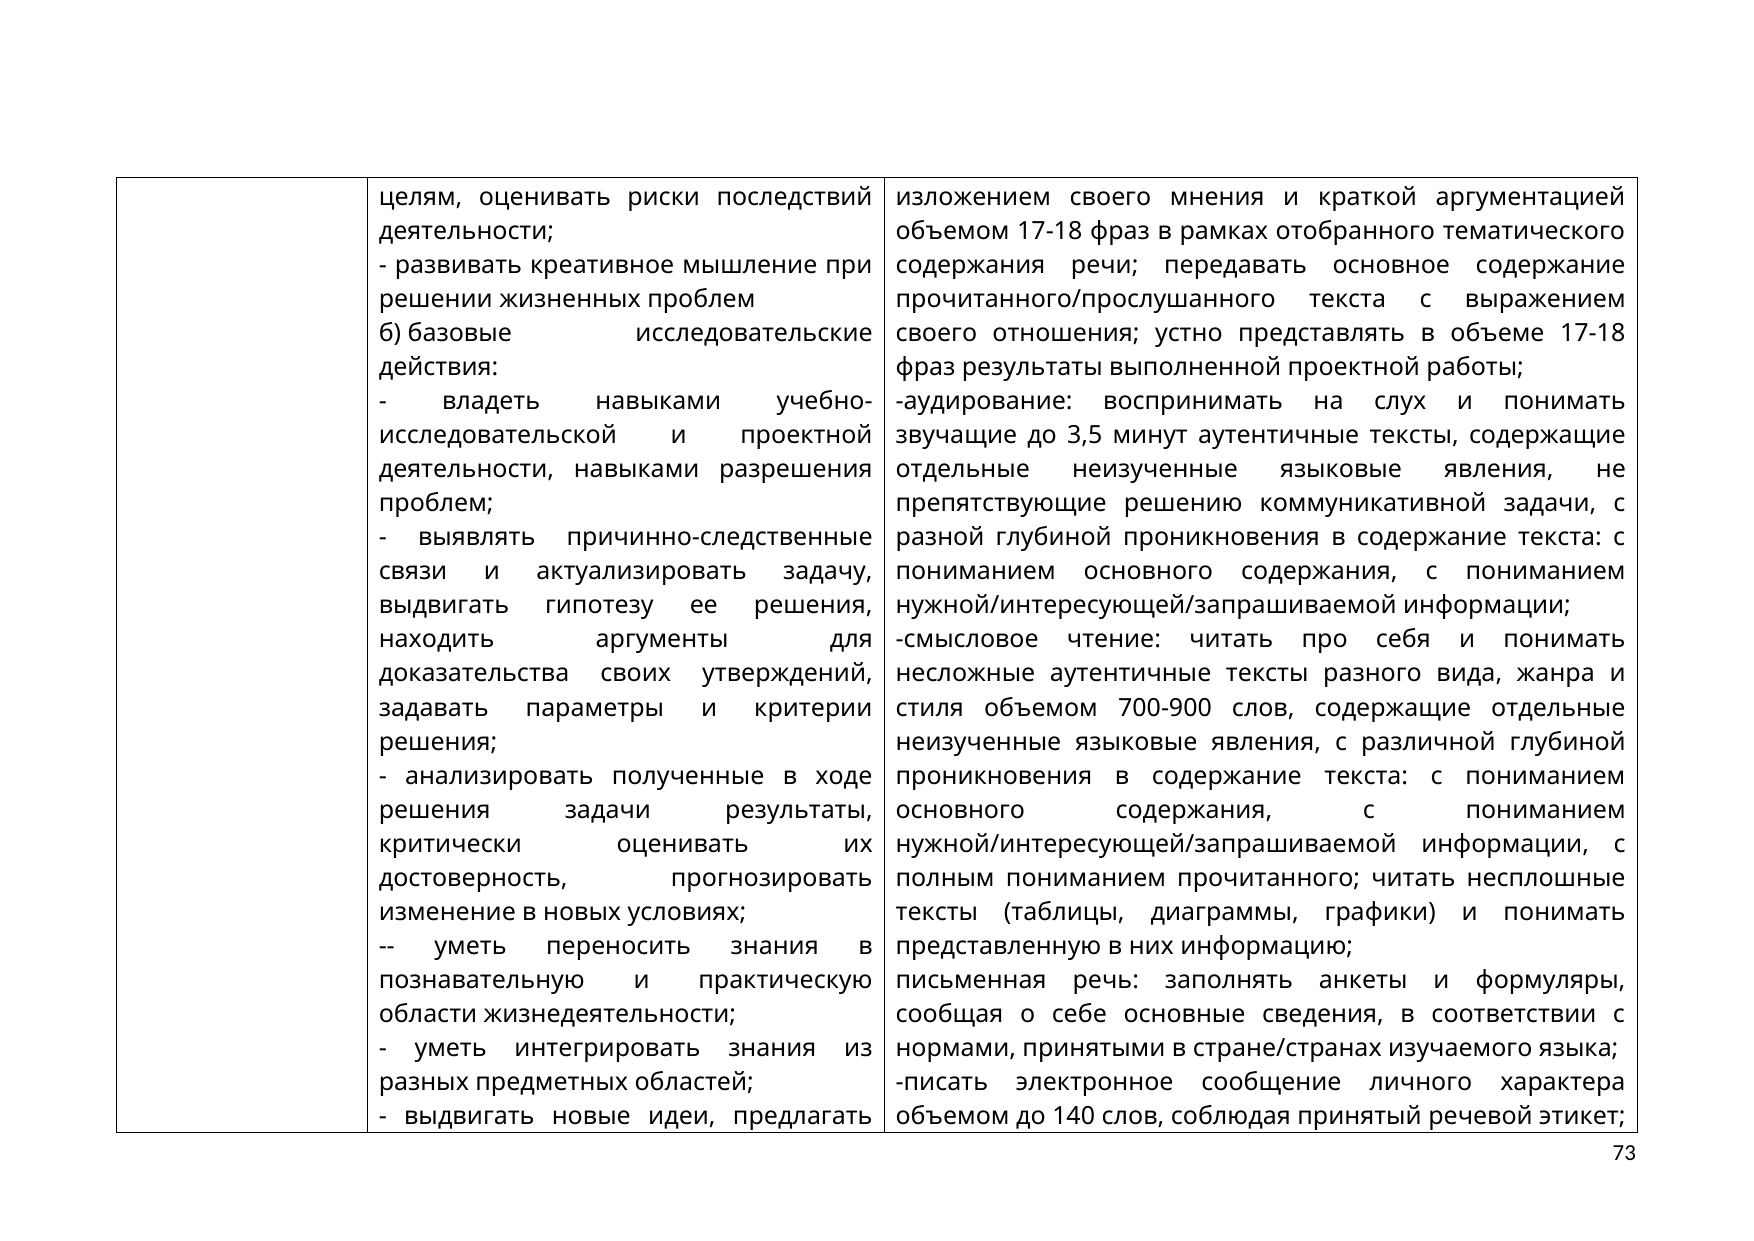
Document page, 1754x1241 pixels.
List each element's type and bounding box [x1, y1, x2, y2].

table_cell [368, 178, 884, 1132]
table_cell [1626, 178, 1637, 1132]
table_cell [117, 178, 367, 1132]
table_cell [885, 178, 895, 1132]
